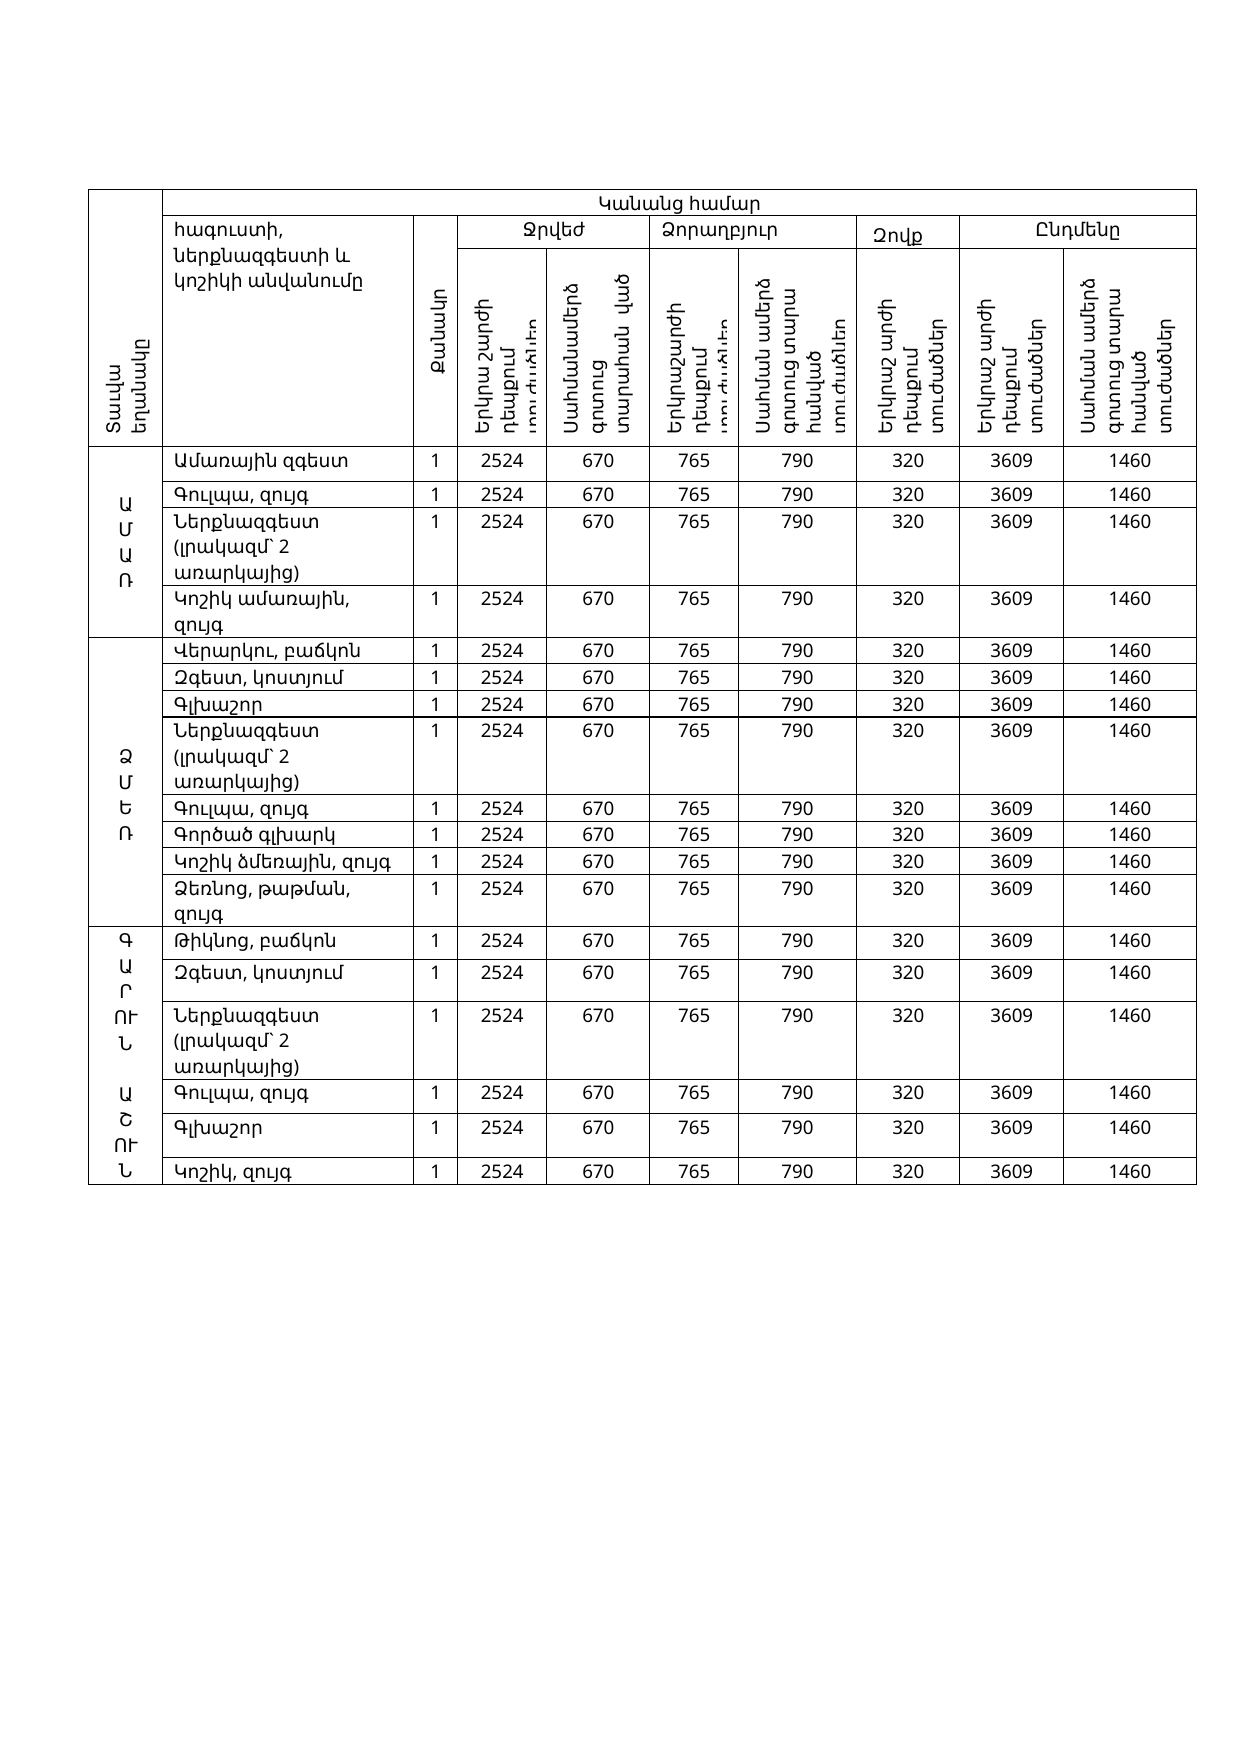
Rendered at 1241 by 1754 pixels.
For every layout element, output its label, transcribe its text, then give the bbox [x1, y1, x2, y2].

table_cell 1460 [1064, 638, 1196, 663]
table_cell 1460 [1064, 482, 1196, 507]
table_cell 2524 [458, 1080, 546, 1113]
table_cell 670 [547, 638, 649, 663]
table_cell 3609 [960, 638, 1063, 663]
table_cell 1460 [1064, 508, 1196, 585]
table_cell 2524 [458, 447, 546, 481]
table_cell 3609 [960, 1080, 1063, 1113]
table_cell 670 [547, 691, 649, 716]
table_cell Գուլպա, զույգ [163, 1080, 413, 1113]
table_cell 1460 [1064, 875, 1196, 926]
table_cell Երկրաշ արժի դեպքում տուժածներ [960, 249, 1063, 446]
table_cell 1460 [1064, 1080, 1196, 1113]
table_cell Ամառային զգեստ [163, 447, 413, 481]
table_cell 1 [414, 482, 457, 507]
table_cell 1 [414, 848, 457, 874]
table_cell 2524 [458, 1002, 546, 1078]
table_cell Գլխաշոր [163, 691, 413, 716]
table_cell 320 [857, 875, 959, 926]
table_cell 765 [650, 822, 738, 847]
table_cell 320 [857, 822, 959, 847]
table_cell 320 [857, 482, 959, 507]
table_cell 670 [547, 508, 649, 585]
table_cell 670 [547, 586, 649, 637]
table_cell 320 [857, 1002, 959, 1078]
table_cell 765 [650, 875, 738, 926]
table_cell 320 [857, 927, 959, 959]
table_cell Գործած գլխարկ [163, 822, 413, 847]
table_cell 1 [414, 508, 457, 585]
table_cell 790 [739, 447, 856, 481]
table_cell Երկրաշ արժի դեպքում տուժածներ [857, 249, 959, 446]
table_cell 2524 [458, 718, 546, 794]
table_cell 320 [857, 638, 959, 663]
table_cell 670 [547, 447, 649, 481]
table_cell 320 [857, 718, 959, 794]
table_cell 1 [414, 822, 457, 847]
table_cell Վերարկու, բաճկոն [163, 638, 413, 663]
table_cell Զգեստ, կոստյում [163, 664, 413, 690]
table_cell 320 [857, 664, 959, 690]
table_cell Գուլպա, զույգ [163, 482, 413, 507]
table_cell Թիկնոց, բաճկոն [163, 927, 413, 959]
table_cell Զգեստ, կոստյում [163, 960, 413, 1001]
table_cell 670 [547, 482, 649, 507]
table_cell 1 [414, 960, 457, 1001]
table_cell 790 [739, 691, 856, 716]
table_cell 1460 [1064, 1114, 1196, 1157]
table_cell 2524 [458, 875, 546, 926]
table_cell 3609 [960, 586, 1063, 637]
table_cell 320 [857, 586, 959, 637]
table_cell 3609 [960, 848, 1063, 874]
table_cell 790 [739, 927, 856, 959]
table_cell 3609 [960, 960, 1063, 1001]
table_cell Գ Ա Ր ՈՒ Ն Ա Շ ՈՒ Ն [89, 927, 162, 1184]
table_cell 765 [650, 1114, 738, 1157]
table_cell 670 [547, 1114, 649, 1157]
table_cell 1 [414, 1002, 457, 1078]
table_cell 320 [857, 1158, 959, 1184]
table_cell 2524 [458, 822, 546, 847]
table_cell 320 [857, 960, 959, 1001]
table_cell 3609 [960, 482, 1063, 507]
table_cell 765 [650, 848, 738, 874]
table_cell 1460 [1064, 960, 1196, 1001]
table_cell 3609 [960, 1114, 1063, 1157]
table_cell 3609 [960, 718, 1063, 794]
table_cell 1 [414, 1080, 457, 1113]
table_cell 765 [650, 795, 738, 821]
table_cell 670 [547, 664, 649, 690]
table_cell 1 [414, 718, 457, 794]
table_cell Սահման ամերձ գոտուց տարա հանված տուժածներ [1064, 249, 1196, 446]
table_cell Ներքնազգեստ (լրակազմ` 2 առարկայից) [163, 718, 413, 794]
table_cell 765 [650, 482, 738, 507]
table_cell Սահմանամերձ գոտուց տարահան ված տուժածներ [547, 249, 649, 446]
table_cell 3609 [960, 927, 1063, 959]
table_cell 765 [650, 1158, 738, 1184]
table_cell Ձ Մ Ե Ռ [89, 638, 162, 926]
table_cell 790 [739, 1080, 856, 1113]
table_cell 670 [547, 1002, 649, 1078]
table_cell 320 [857, 1114, 959, 1157]
table_cell Ա Մ Ա Ռ [89, 447, 162, 637]
table_cell 1460 [1064, 1158, 1196, 1184]
table_cell Գլխաշոր [163, 1114, 413, 1157]
table_cell 790 [739, 875, 856, 926]
table_cell 765 [650, 960, 738, 1001]
table_cell 790 [739, 718, 856, 794]
table_cell 1460 [1064, 447, 1196, 481]
table_cell 1 [414, 586, 457, 637]
table_cell 2524 [458, 960, 546, 1001]
table_cell Ներքնազգեստ (լրակազմ` 2 առարկայից) [163, 508, 413, 585]
table_cell 790 [739, 482, 856, 507]
table_cell 1460 [1064, 848, 1196, 874]
table_cell 3609 [960, 1002, 1063, 1078]
table_cell 1460 [1064, 664, 1196, 690]
table_cell 1460 [1064, 795, 1196, 821]
table_cell Քանակը [414, 216, 457, 446]
table_cell 3609 [960, 1158, 1063, 1184]
table_cell 765 [650, 447, 738, 481]
table_cell 320 [857, 848, 959, 874]
table_cell 670 [547, 718, 649, 794]
table_cell 1 [414, 664, 457, 690]
table_cell 1 [414, 691, 457, 716]
table_cell 790 [739, 960, 856, 1001]
table_cell 765 [650, 1002, 738, 1078]
table_cell 2524 [458, 848, 546, 874]
table_cell 2524 [458, 586, 546, 637]
table_cell 1 [414, 638, 457, 663]
table_cell Սահման ամերձ գոտուց տարա հանված տուժածներ [739, 249, 856, 446]
table_header Կանանց համար [163, 190, 1196, 215]
table_cell 765 [650, 508, 738, 585]
table_cell Զովք [857, 216, 959, 247]
table_cell 320 [857, 447, 959, 481]
table_cell 1 [414, 875, 457, 926]
table_cell 790 [739, 848, 856, 874]
table_cell 1460 [1064, 1002, 1196, 1078]
table_cell 790 [739, 586, 856, 637]
table_cell 765 [650, 586, 738, 637]
table_cell Ջրվեժ [458, 216, 649, 247]
table_cell 2524 [458, 638, 546, 663]
table_cell 2524 [458, 482, 546, 507]
table_cell 1 [414, 447, 457, 481]
table_cell 2524 [458, 664, 546, 690]
table_cell 670 [547, 1080, 649, 1113]
table_cell 790 [739, 638, 856, 663]
table_cell Ձեռնոց, թաթման, զույգ [163, 875, 413, 926]
table_cell 2524 [458, 795, 546, 821]
table_cell 670 [547, 875, 649, 926]
table_cell 1460 [1064, 718, 1196, 794]
table_cell Երկրա շարժի դեպքում տուժածներ [458, 249, 546, 446]
table_cell 670 [547, 822, 649, 847]
table_cell 2524 [458, 508, 546, 585]
table_cell 670 [547, 848, 649, 874]
table_cell Ընդմենը [960, 216, 1196, 247]
table_cell 765 [650, 691, 738, 716]
table_cell 790 [739, 1114, 856, 1157]
table_cell 790 [739, 508, 856, 585]
table_cell 3609 [960, 822, 1063, 847]
table_cell 1460 [1064, 691, 1196, 716]
table_cell 1460 [1064, 586, 1196, 637]
table_cell 3609 [960, 664, 1063, 690]
table_cell 765 [650, 718, 738, 794]
table_cell 1 [414, 1158, 457, 1184]
table_cell 3609 [960, 875, 1063, 926]
table_cell 3609 [960, 795, 1063, 821]
table_cell 765 [650, 927, 738, 959]
table_cell 765 [650, 664, 738, 690]
table_cell 790 [739, 664, 856, 690]
table_cell 3609 [960, 447, 1063, 481]
table_cell 1 [414, 1114, 457, 1157]
table_cell 790 [739, 1158, 856, 1184]
table_cell 1 [414, 795, 457, 821]
table_cell 320 [857, 691, 959, 716]
table_header Տաւվա եղանակը [89, 190, 162, 446]
table_cell Կոշիկ ձմեռային, զույգ [163, 848, 413, 874]
table_cell 2524 [458, 1114, 546, 1157]
table_cell 320 [857, 1080, 959, 1113]
table_cell 670 [547, 1158, 649, 1184]
table_cell 765 [650, 638, 738, 663]
table_cell 1 [414, 927, 457, 959]
table_cell Երկրաշարժի դեպքում տուժածներ [650, 249, 738, 446]
table_cell 790 [739, 795, 856, 821]
table_cell 670 [547, 960, 649, 1001]
table_cell 3609 [960, 691, 1063, 716]
table_cell հագուստի, ներքնազգեստի և կոշիկի անվանումը [163, 216, 413, 446]
table_cell Կոշիկ ամառային, զույգ [163, 586, 413, 637]
table_cell 2524 [458, 691, 546, 716]
table_cell 670 [547, 927, 649, 959]
table_cell 2524 [458, 1158, 546, 1184]
table_cell 3609 [960, 508, 1063, 585]
table_cell Գուլպա, զույգ [163, 795, 413, 821]
table_cell 790 [739, 822, 856, 847]
table_cell 670 [547, 795, 649, 821]
table_cell 2524 [458, 927, 546, 959]
table_cell 320 [857, 508, 959, 585]
table_cell 790 [739, 1002, 856, 1078]
table_cell Ներքնազգեստ (լրակազմ` 2 առարկայից) [163, 1002, 413, 1078]
table_cell 1460 [1064, 927, 1196, 959]
table_cell 765 [650, 1080, 738, 1113]
table_cell 320 [857, 795, 959, 821]
table_cell Կոշիկ, զույգ [163, 1158, 413, 1184]
table_cell 1460 [1064, 822, 1196, 847]
table_cell Ձորաղբյուր [650, 216, 856, 247]
